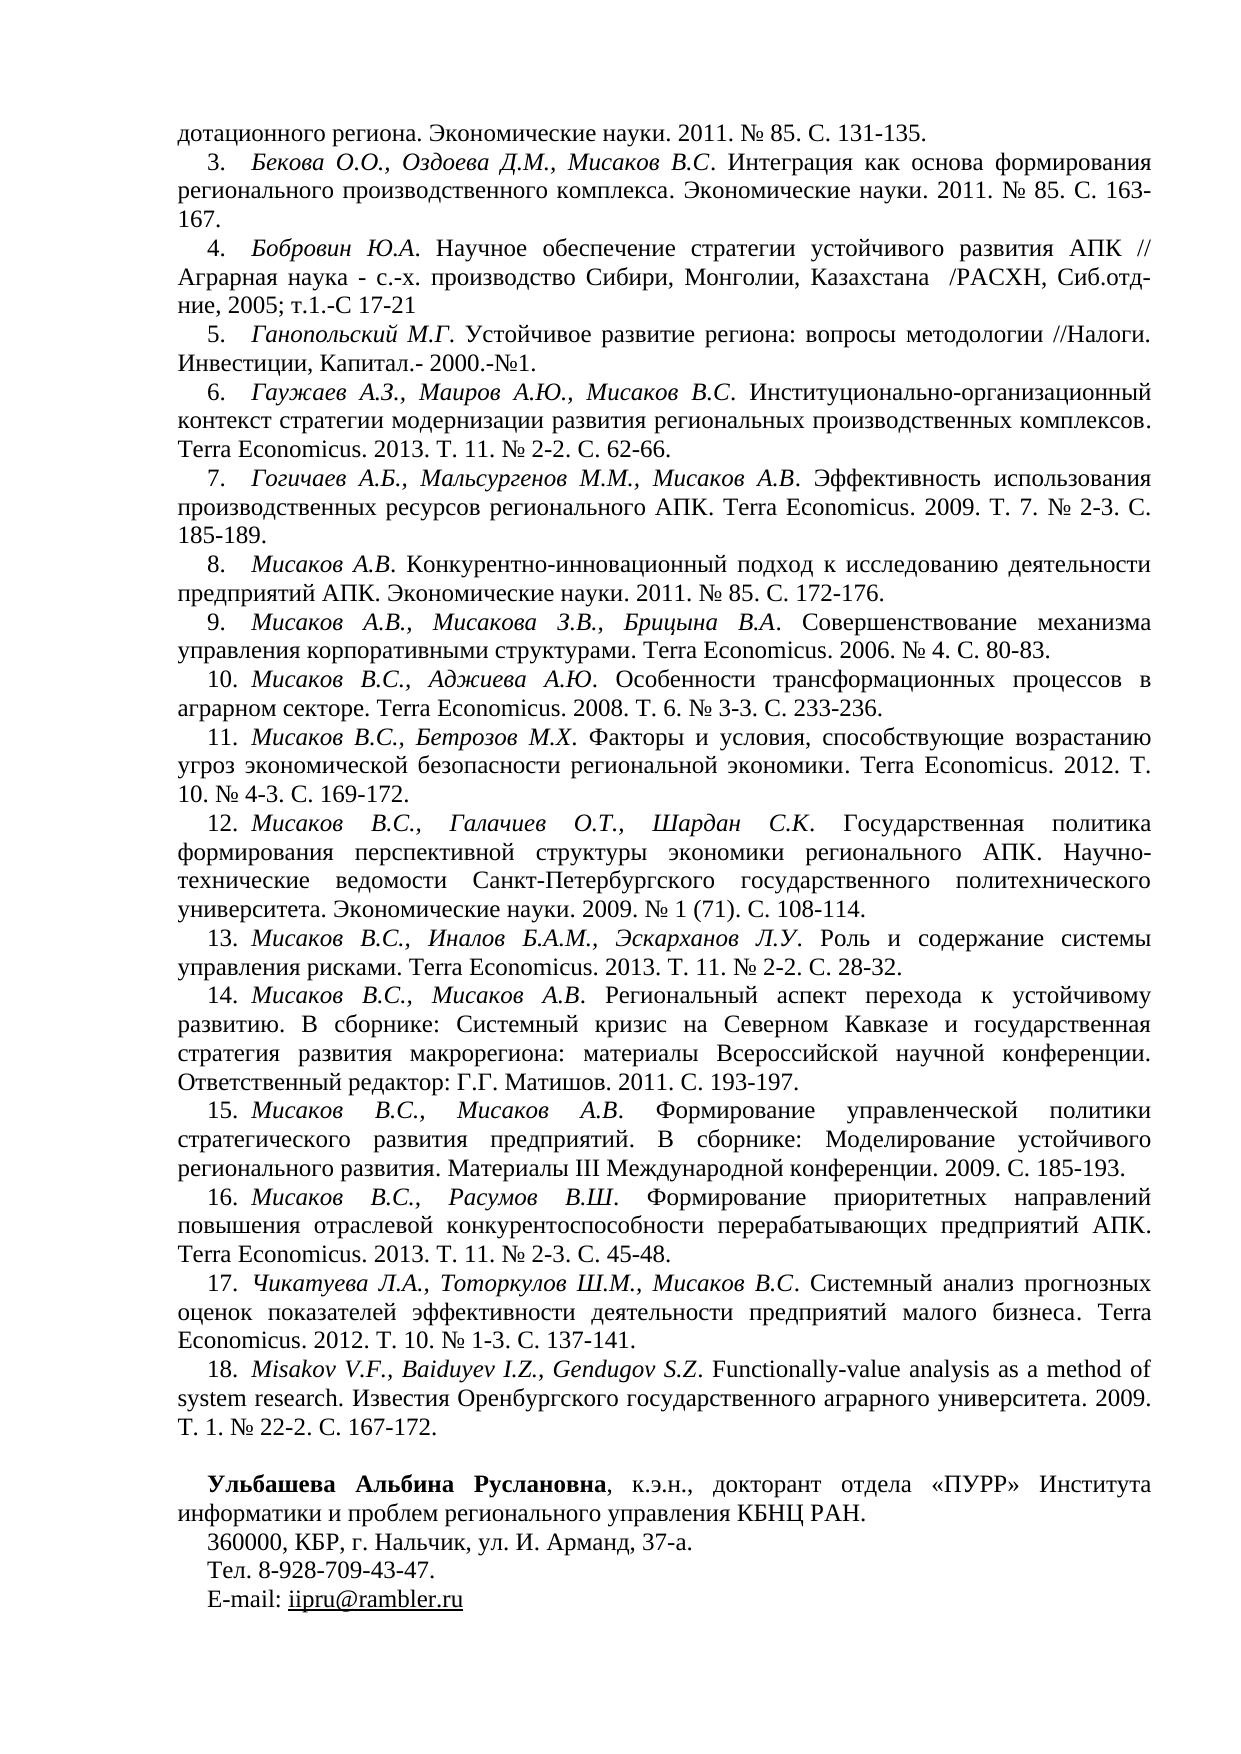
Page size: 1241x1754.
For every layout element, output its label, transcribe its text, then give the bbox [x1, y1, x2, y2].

list Мисаков В.С., Мисаков А.В. Формирование управленческой политики стратегического развития предприятий. В сборнике: Моделирование устойчивого регионального развития. Материалы III Международной конференции. 2009. С. 185-193. [177, 1096, 1152, 1182]
list Бекова О.О., Оздоева Д.М., Мисаков В.С. Интеграция как основа формирования регионального производственного комплекса. Экономические науки. 2011. № 85. С. 163-167. [177, 147, 1152, 233]
list Гогичаев А.Б., Мальсургенов М.М., Мисаков А.В. Эффективность использования производственных ресурсов регионального АПК. Terra Economicus. 2009. Т. 7. № 2-3. С. 185-189. [177, 463, 1152, 549]
list Гаужаев А.З., Маиров А.Ю., Мисаков В.С. Институционально-организационный контекст стратегии модернизации развития региональных производственных комплексов. Terra Economicus. 2013. Т. 11. № 2-2. С. 62-66. [177, 377, 1152, 463]
text Тел. 8-928-709-43-47. [177, 1556, 1152, 1584]
list Мисаков А.В., Мисакова З.В., Брицына В.А. Совершенствование механизма управления корпоративными структурами. Terra Economicus. 2006. № 4. С. 80-83. [177, 607, 1152, 664]
list Мисаков В.С., Расумов В.Ш. Формирование приоритетных направлений повышения отраслевой конкурентоспособности перерабатывающих предприятий АПК. Terra Economicus. 2013. Т. 11. № 2-3. С. 45-48. [177, 1182, 1152, 1268]
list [177, 118, 1152, 147]
list Мисаков В.С., Иналов Б.А.М., Эскарханов Л.У. Роль и содержание системы управления рисками. Terra Economicus. 2013. Т. 11. № 2-2. С. 28-32. [177, 923, 1152, 981]
list Бобровин Ю.А. Научное обеспечение стратегии устойчивого развития АПК // Аграрная наука - с.-х. производство Сибири, Монголии, Казахстана /РАСХН, Сиб.отд-ние, 2005; т.1.-С 17-21 [177, 233, 1152, 319]
list Мисаков А.В. Конкурентно-инновационный подход к исследованию деятельности предприятий АПК. Экономические науки. 2011. № 85. С. 172-176. [177, 549, 1152, 607]
text Ульбашева Альбина Руслановна, к.э.н., докторант отдела «ПУРР» Института информатики и проблем регионального управления КБНЦ РАН. [177, 1469, 1152, 1527]
list Мисаков В.С., Галачиев О.Т., Шардан С.К. Государственная политика формирования перспективной структуры экономики регионального АПК. Научно-технические ведомости Санкт-Петербургского государственного политехнического университета. Экономические науки. 2009. № 1 (71). С. 108-114. [177, 808, 1152, 923]
list Мисаков В.С., Бетрозов М.Х. Факторы и условия, способствующие возрастанию угроз экономической безопасности региональной экономики. Terra Economicus. 2012. Т. 10. № 4-3. С. 169-172. [177, 722, 1152, 808]
list Ганопольский М.Г. Устойчивое развитие региона: вопросы методологии //Налоги. Инвестиции, Капитал.- 2000.-№1. [177, 319, 1152, 377]
list Misakov V.F., Baiduyev I.Z., Gendugov S.Z. Functionally-value analysis as a method of system research. Известия Оренбургского государственного аграрного университета. 2009. Т. 1. № 22-2. С. 167-172. [177, 1354, 1152, 1441]
list Мисаков В.С., Аджиева А.Ю. Особенности трансформационных процессов в аграрном секторе. Terra Economicus. 2008. Т. 6. № 3-3. С. 233-236. [177, 664, 1152, 722]
text E-mail: iipru@rambler.ru [177, 1584, 1152, 1613]
list Чикатуева Л.А., Тоторкулов Ш.М., Мисаков В.С. Системный анализ прогнозных оценок показателей эффективности деятельности предприятий малого бизнеса. Terra Economicus. 2012. Т. 10. № 1-3. С. 137-141. [177, 1268, 1152, 1354]
list Мисаков В.С., Мисаков А.В. Региональный аспект перехода к устойчивому развитию. В сборнике: Системный кризис на Северном Кавказе и государственная стратегия развития макрорегиона: материалы Всероссийской научной конференции. Ответственный редактор: Г.Г. Матишов. 2011. С. 193-197. [177, 981, 1152, 1096]
text 360000, КБР, г. Нальчик, ул. И. Арманд, 37-а. [177, 1527, 1152, 1556]
